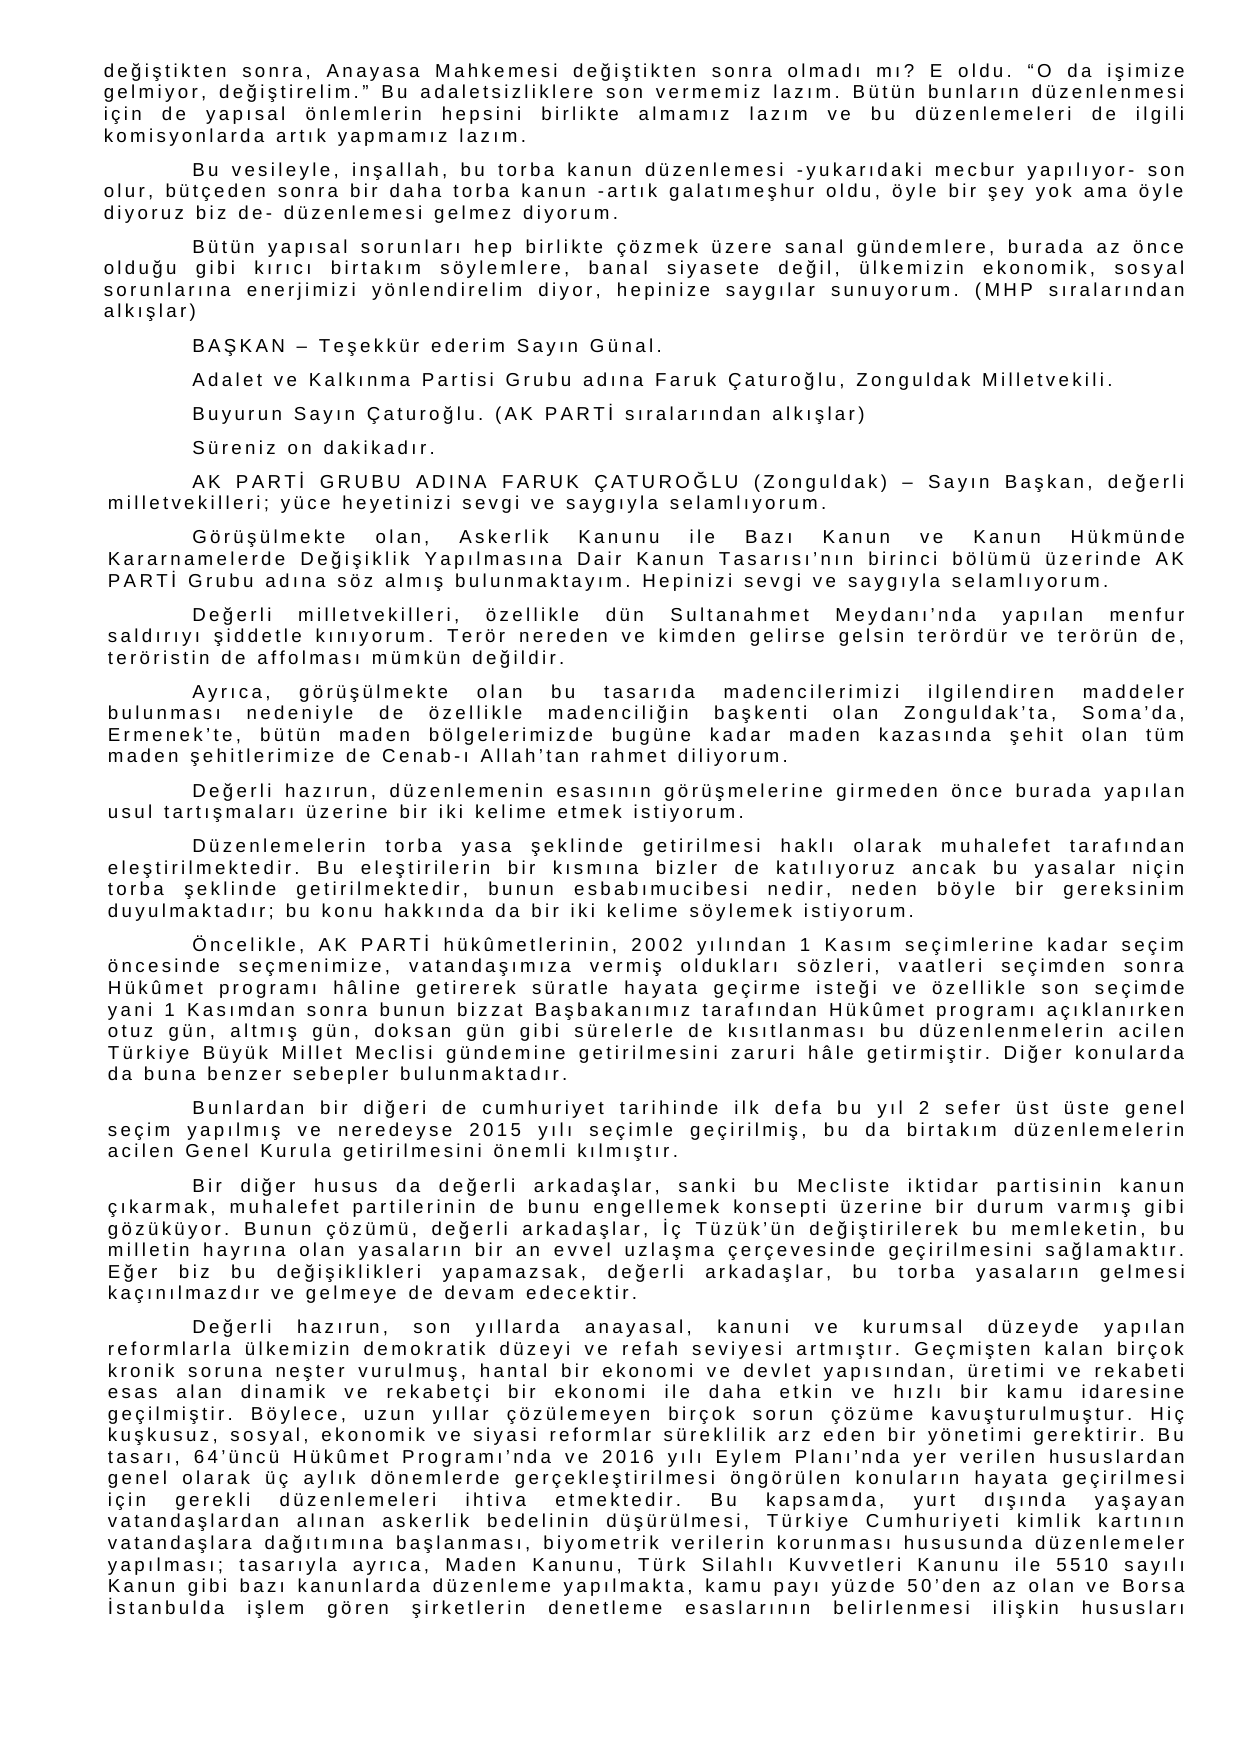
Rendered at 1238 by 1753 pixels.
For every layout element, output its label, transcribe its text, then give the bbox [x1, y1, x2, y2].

text Buyurun Sayın Çaturoğlu. (AK PARTİ sıralarından alkışlar) [108, 402, 1186, 424]
text Değerli milletvekilleri, özellikle dün Sultanahmet Meydanı’nda yapılan menfur saldırıyı şiddetle kınıyorum. Terör nereden ve kimden gelirse gelsin terördür ve terörün de, teröristin de affolması mümkün değildir. [108, 603, 1186, 668]
text Görüşülmekte olan, Askerlik Kanunu ile Bazı Kanun ve Kanun Hükmünde Kararnamelerde Değişiklik Yapılmasına Dair Kanun Tasarısı’nın birinci bölümü üzerinde AK PARTİ Grubu adına söz almış bulunmaktayım. Hepinizi sevgi ve saygıyla selamlıyorum. [108, 526, 1186, 591]
text Bunlardan bir diğeri de cumhuriyet tarihinde ilk defa bu yıl 2 sefer üst üste genel seçim yapılmış ve neredeyse 2015 yılı seçimle geçirilmiş, bu da birtakım düzenlemelerin acilen Genel Kurula getirilmesini önemli kılmıştır. [108, 1097, 1186, 1162]
text Adalet ve Kalkınma Partisi Grubu adına Faruk Çaturoğlu, Zonguldak Milletvekili. [108, 368, 1186, 390]
text Öncelikle, AK PARTİ hükûmetlerinin, 2002 yılından 1 Kasım seçimlerine kadar seçim öncesinde seçmenimize, vatandaşımıza vermiş oldukları sözleri, vaatleri seçimden sonra Hükûmet programı hâline getirerek süratle hayata geçirme isteği ve özellikle son seçimde yani 1 Kasımdan sonra bunun bizzat Başbakanımız tarafından Hükûmet programı açıklanırken otuz gün, altmış gün, doksan gün gibi sürelerle de kısıtlanması bu düzenlenmelerin acilen Türkiye Büyük Millet Meclisi gündemine getirilmesini zaruri hâle getirmiştir. Diğer konularda da buna benzer sebepler bulunmaktadır. [108, 934, 1186, 1085]
text Bir diğer husus da değerli arkadaşlar, sanki bu Mecliste iktidar partisinin kanun çıkarmak, muhalefet partilerinin de bunu engellemek konsepti üzerine bir durum varmış gibi gözüküyor. Bunun çözümü, değerli arkadaşlar, İç Tüzük’ün değiştirilerek bu memleketin, bu milletin hayrına olan yasaların bir an evvel uzlaşma çerçevesinde geçirilmesini sağlamaktır. Eğer biz bu değişiklikleri yapamazsak, değerli arkadaşlar, bu torba yasaların gelmesi kaçınılmazdır ve gelmeye de devam edecektir. [108, 1174, 1186, 1304]
text Bütün yapısal sorunları hep birlikte çözmek üzere sanal gündemlere, burada az önce olduğu gibi kırıcı birtakım söylemlere, banal siyasete değil, ülkemizin ekonomik, sosyal sorunlarına enerjimizi yönlendirelim diyor, hepinize saygılar sunuyorum. (MHP sıralarından alkışlar) [103, 236, 1186, 322]
text BAŞKAN – Teşekkür ederim Sayın Günal. [108, 334, 1186, 356]
text Ayrıca, görüşülmekte olan bu tasarıda madencilerimizi ilgilendiren maddeler bulunması nedeniyle de özellikle madenciliğin başkenti olan Zonguldak’ta, Soma’da, Ermenek’te, bütün maden bölgelerimizde bugüne kadar maden kazasında şehit olan tüm maden şehitlerimize de Cenab-ı Allah’tan rahmet diliyorum. [108, 681, 1186, 767]
text Değerli hazırun, düzenlemenin esasının görüşmelerine girmeden önce burada yapılan usul tartışmaları üzerine bir iki kelime etmek istiyorum. [108, 779, 1186, 822]
text Düzenlemelerin torba yasa şeklinde getirilmesi haklı olarak muhalefet tarafından eleştirilmektedir. Bu eleştirilerin bir kısmına bizler de katılıyoruz ancak bu yasalar niçin torba şeklinde getirilmektedir, bunun esbabımucibesi nedir, neden böyle bir gereksinim duyulmaktadır; bu konu hakkında da bir iki kelime söylemek istiyorum. [108, 835, 1186, 921]
text Süreniz on dakikadır. [108, 437, 1186, 458]
text AK PARTİ GRUBU ADINA FARUK ÇATUROĞLU (Zonguldak) – Sayın Başkan, değerli milletvekilleri; yüce heyetinizi sevgi ve saygıyla selamlıyorum. [108, 471, 1186, 514]
text Bu vesileyle, inşallah, bu torba kanun düzenlemesi -yukarıdaki mecbur yapılıyor- son olur, bütçeden sonra bir daha torba kanun -artık galatımeşhur oldu, öyle bir şey yok ama öyle diyoruz biz de- düzenlemesi gelmez diyorum. [103, 158, 1186, 223]
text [103, 60, 1186, 146]
